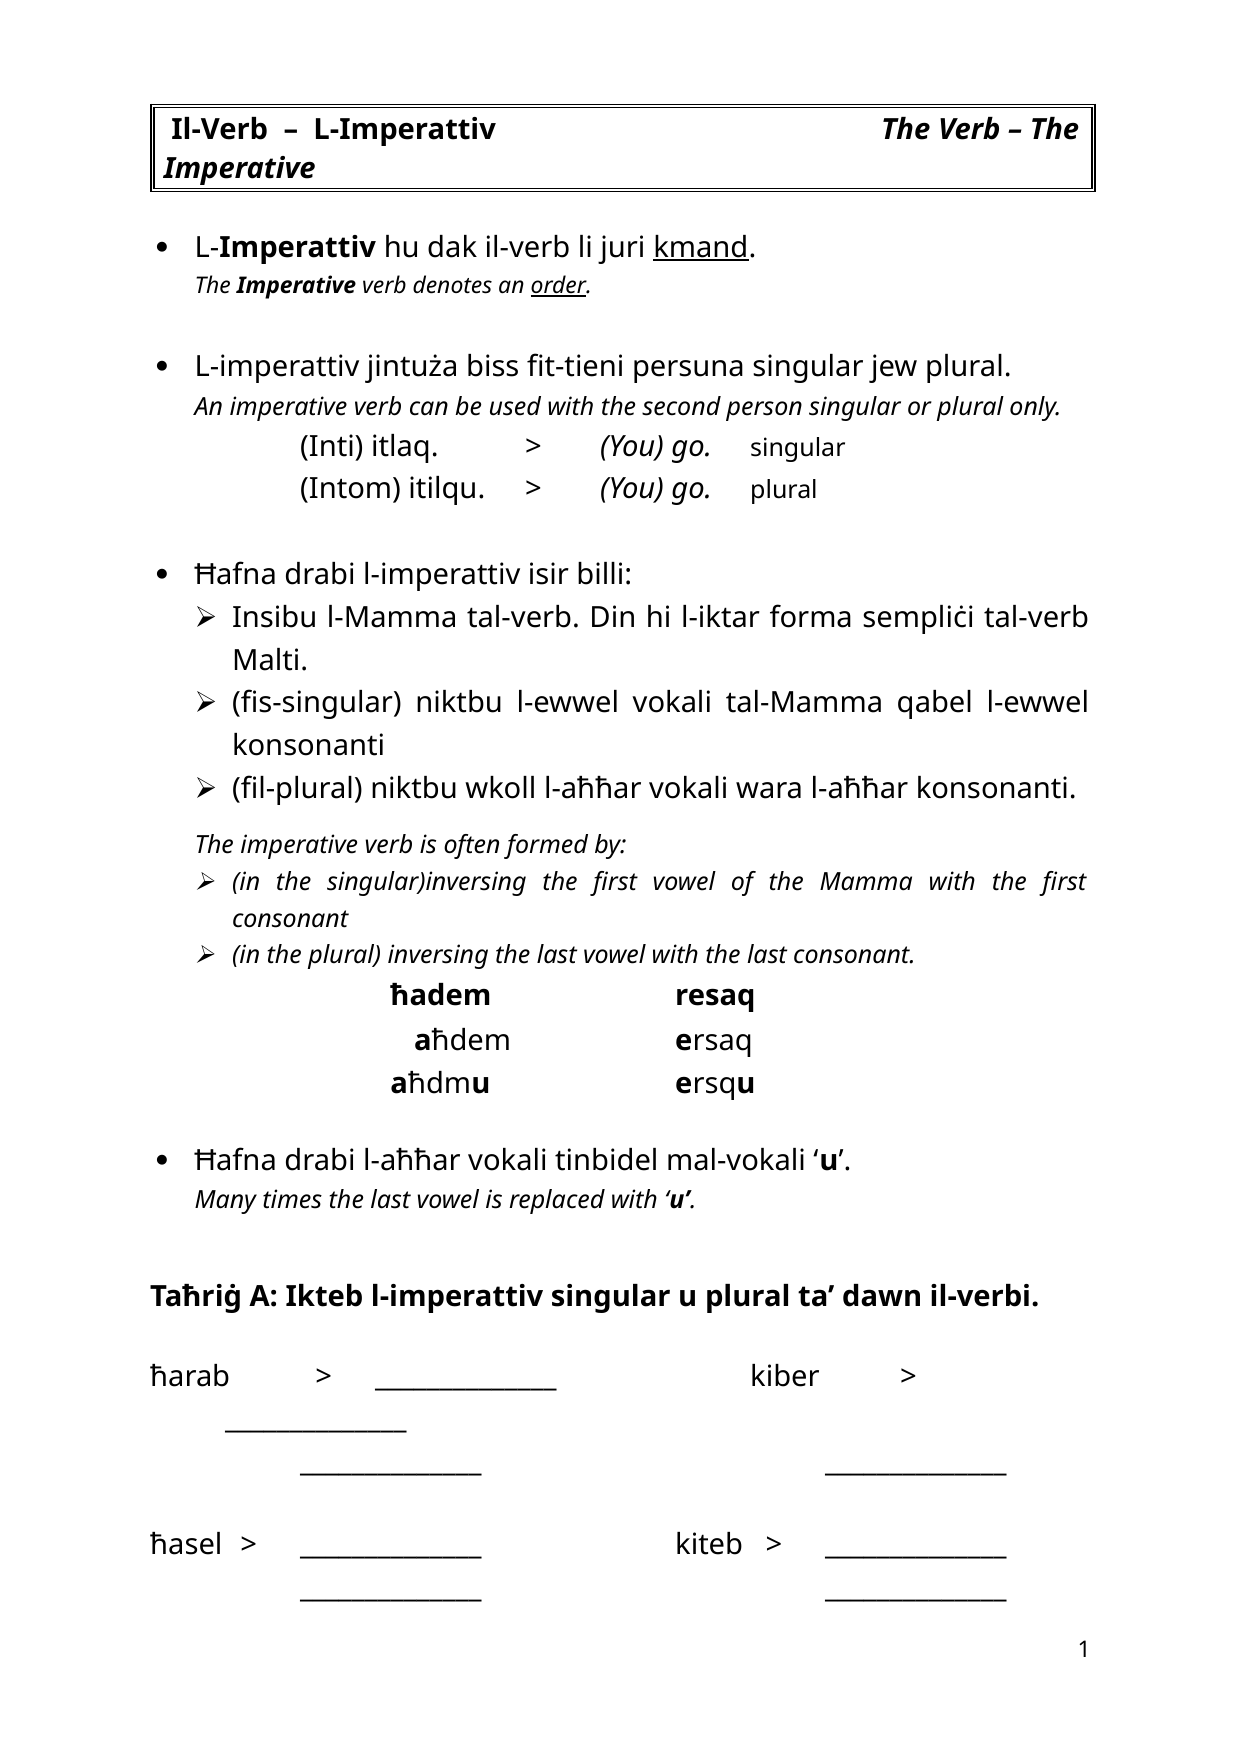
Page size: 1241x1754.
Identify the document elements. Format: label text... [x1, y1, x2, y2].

list (fis-singular) niktbu l-ewwel vokali tal-Mamma qabel l-ewwel konsonanti [194, 682, 1090, 764]
list (Inti) itlaq. > (You) go. singular [194, 425, 1090, 464]
list (Intom) itilqu. > (You) go. plural [194, 468, 1090, 507]
text ħarab > ______________ kiber > ______________ [150, 1355, 1090, 1437]
text ______________ ______________ [150, 1566, 1090, 1606]
list (in the plural) inversing the last vowel with the last consonant. [194, 937, 1090, 971]
list An imperative verb can be used with the second person singular or plural only. [194, 388, 1090, 422]
list The Imperative verb denotes an order. [194, 269, 1090, 300]
list Ħafna drabi l-aħħar vokali tinbidel mal-vokali ‘u’. [157, 1139, 1090, 1179]
list Insibu l-Mamma tal-verb. Din hi l-iktar forma sempliċi tal-verb Malti. [194, 596, 1090, 679]
table_header Il-Verb – L-Imperattiv The Verb – The Imperative [155, 108, 1091, 187]
list (fil-plural) niktbu wkoll l-aħħar vokali wara l-aħħar konsonanti. [194, 767, 1090, 807]
list aħdmu ersqu [300, 1062, 1090, 1102]
text ______________ ______________ [150, 1441, 1090, 1480]
text The imperative verb is often formed by: [194, 827, 1090, 861]
list aħdem ersaq [300, 1019, 1090, 1059]
list L-imperattiv jintuża biss fit-tieni persuna singular jew plural. [157, 345, 1090, 385]
list ħadem resaq [300, 974, 1090, 1014]
text Taħriġ A: Ikteb l-imperattiv singular u plural ta’ dawn il-verbi. [150, 1276, 1090, 1315]
text Many times the last vowel is replaced with ‘u’. [194, 1182, 1090, 1216]
text ħasel > ______________ kiteb > ______________ [150, 1523, 1090, 1563]
list (in the singular)inversing the first vowel of the Mamma with the first consonant [194, 864, 1090, 934]
list Ħafna drabi l-imperattiv isir billi: [157, 553, 1090, 593]
list L-Imperattiv hu dak il-verb li juri kmand. [157, 226, 1090, 266]
